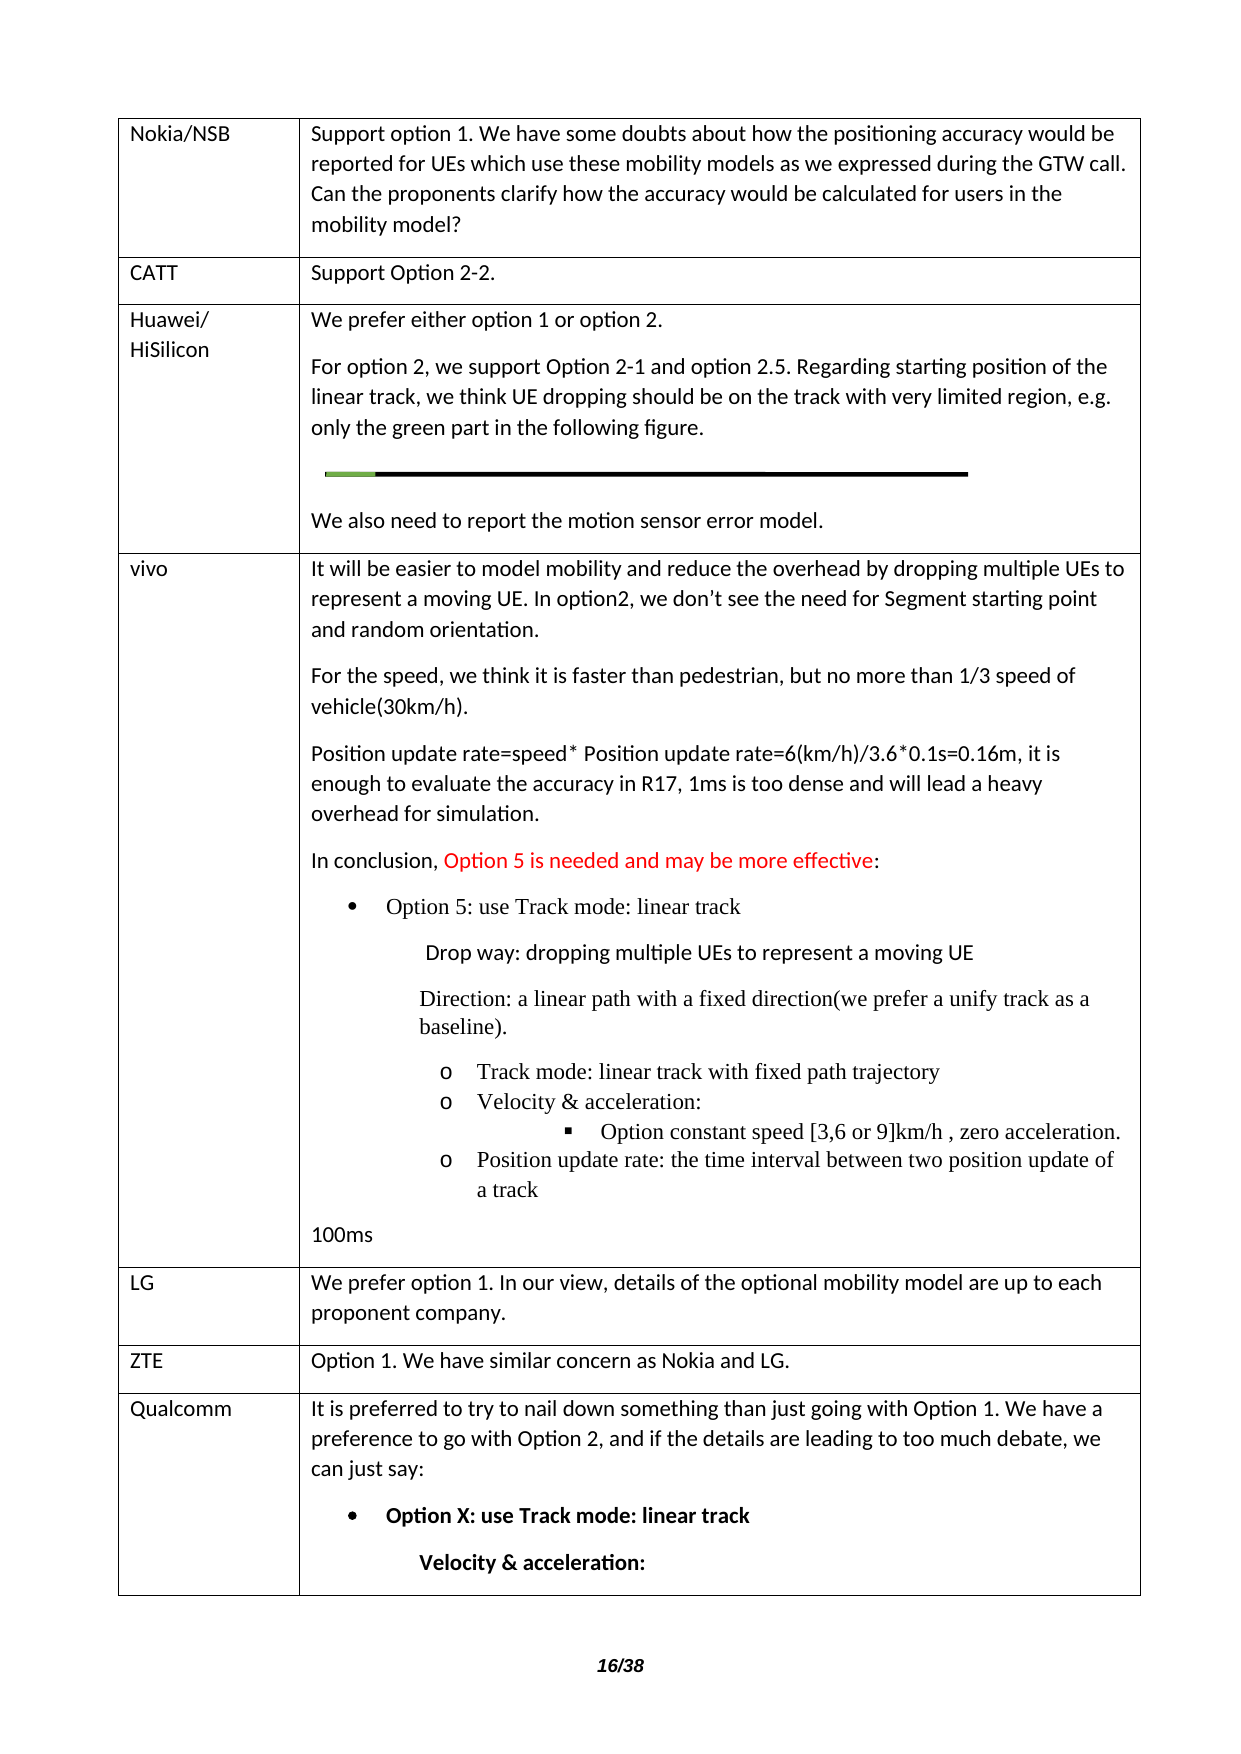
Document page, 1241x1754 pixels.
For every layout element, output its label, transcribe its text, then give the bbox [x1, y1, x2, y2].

table_cell vivo [119, 554, 299, 1267]
table_cell Support Option 2-2. [300, 258, 1140, 304]
table_cell It will be easier to model mobility and reduce the overhead by dropping multiple UEs to represent a moving UE. In option2, we don’t see the need for Segment starting point and random orientation. For the speed, we think it is faster than pedestrian, but no more than 1/3 speed of vehicle(30km/h). Position update rate=speed* Position update rate=6(km/h)/3.6*0.1s=0.16m, it is enough to evaluate the accuracy in R17, 1ms is too dense and will lead a heavy overhead for simulation. In conclusion, Option 5 is needed and may be more effective: Option 5: use Track mode: linear track Drop way: dropping multiple UEs to represent a moving UE Direction: a linear path with a fixed direction(we prefer a unify track as a baseline). Track mode: linear track with fixed path trajectory Velocity & acceleration: Option constant speed [3,6 or 9]km/h , zero acceleration. Position update rate: the time interval between two position update of a track 100ms [300, 554, 1140, 1267]
table_cell LG [119, 1268, 299, 1345]
table_cell We prefer option 1. In our view, details of the optional mobility model are up to each proponent company. [300, 1268, 1140, 1345]
table_cell CATT [119, 258, 299, 304]
table_cell Option 1. We have similar concern as Nokia and LG. [300, 1346, 1140, 1393]
table_cell Nokia/NSB [119, 119, 299, 257]
table_cell Qualcomm [119, 1394, 299, 1595]
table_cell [300, 1394, 1140, 1595]
table_cell ZTE [119, 1346, 299, 1393]
table_cell We prefer either option 1 or option 2. For option 2, we support Option 2-1 and option 2.5. Regarding starting position of the linear track, we think UE dropping should be on the track with very limited region, e.g. only the green part in the following figure. We also need to report the motion sensor error model. [300, 305, 1140, 553]
table_cell Huawei/HiSilicon [119, 305, 299, 553]
table_cell Support option 1. We have some doubts about how the positioning accuracy would be reported for UEs which use these mobility models as we expressed during the GTW call. Can the proponents clarify how the accuracy would be calculated for users in the mobility model? [300, 119, 1140, 257]
